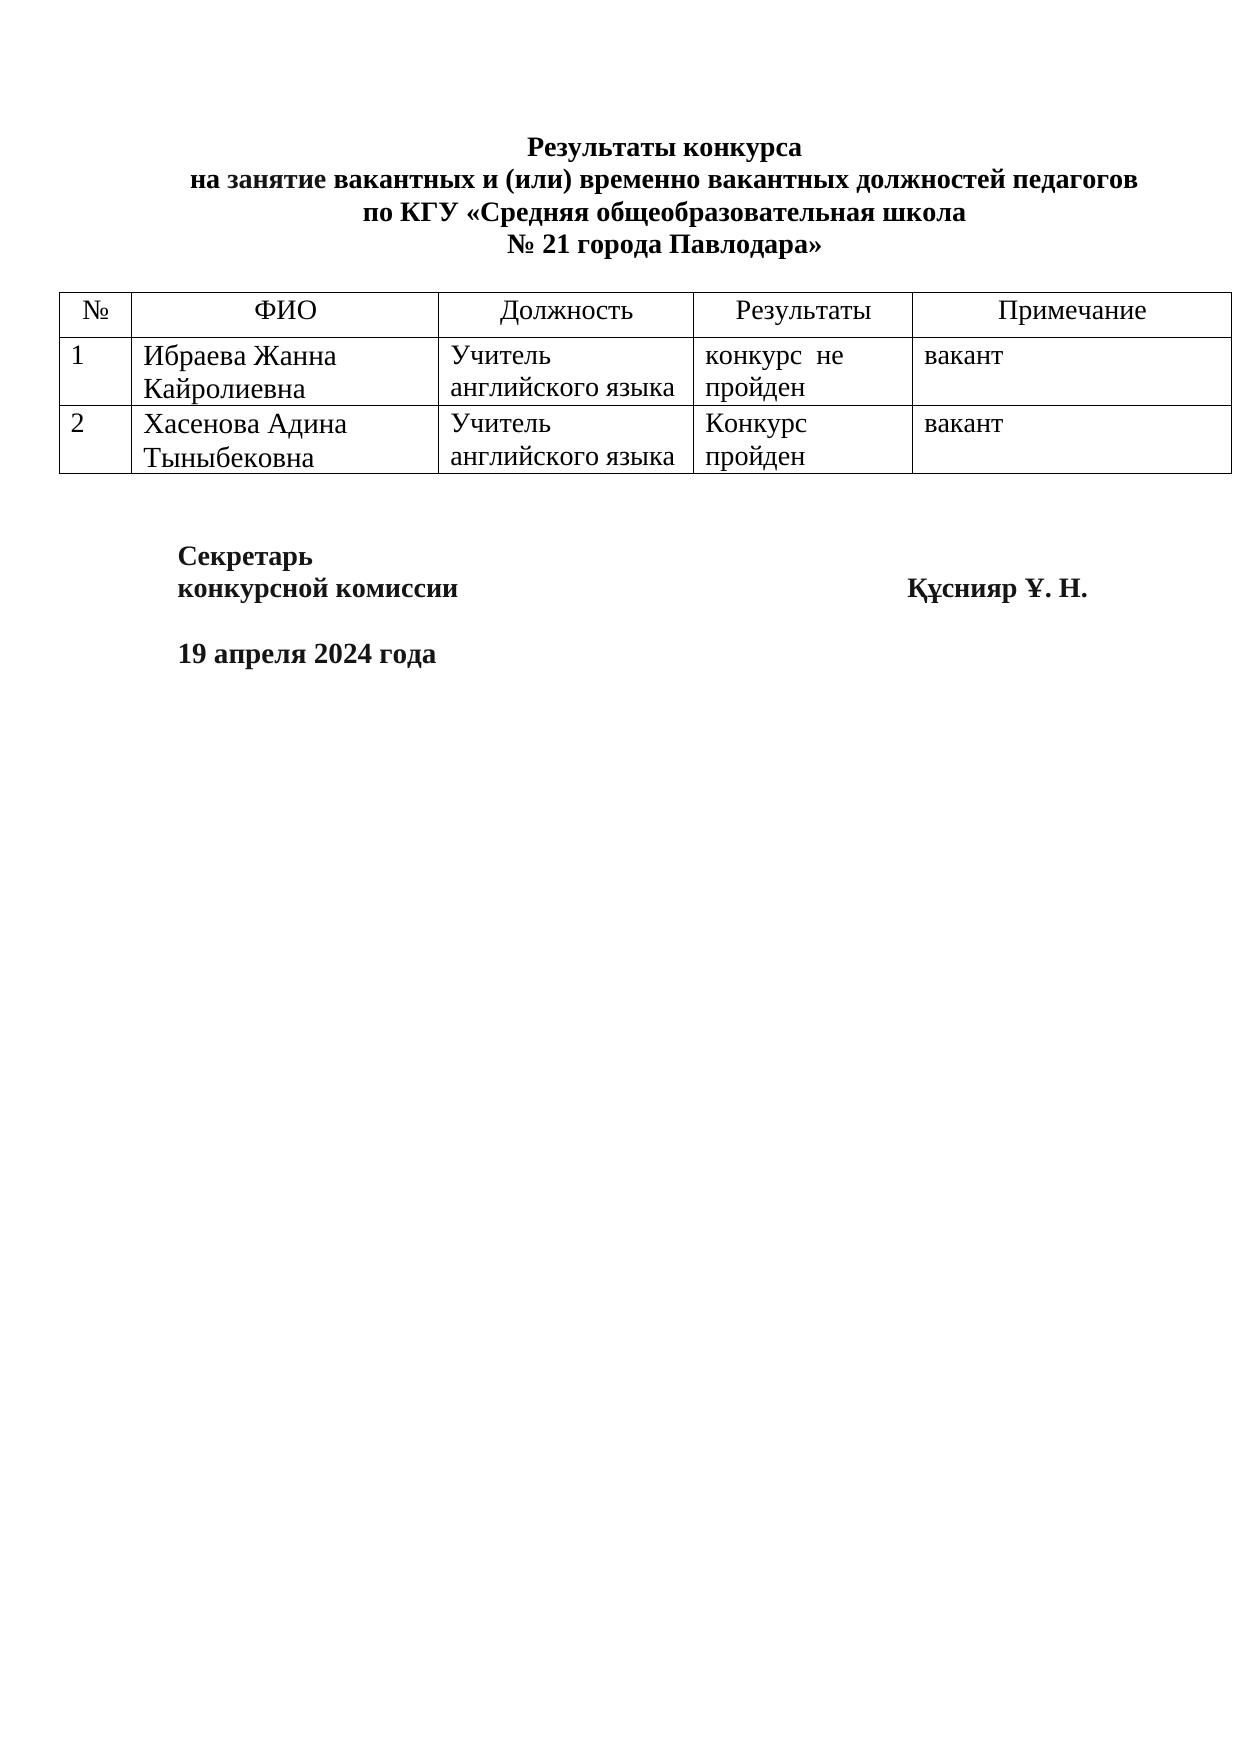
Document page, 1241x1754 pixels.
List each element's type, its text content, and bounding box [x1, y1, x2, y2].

table_header Результаты [694, 293, 912, 337]
table_header ФИО [132, 293, 438, 337]
table_cell 2 [60, 406, 131, 473]
table_cell конкурс не пройден [694, 338, 912, 405]
table_cell Ибраева Жанна Кайролиевна [132, 338, 438, 405]
table_cell Конкурс пройден [694, 406, 912, 473]
text Результаты конкурса [177, 130, 1152, 162]
table_header № [60, 293, 131, 337]
table_cell 1 [60, 338, 131, 405]
table_cell вакант [913, 338, 1231, 405]
table_header Должность [439, 293, 693, 337]
table_cell Учитель английского языка [439, 338, 693, 405]
table_cell вакант [913, 406, 1231, 473]
text по КГУ «Средняя общеобразовательная школа [177, 195, 1152, 227]
text 19 апреля 2024 года [177, 636, 1152, 670]
text Секретарь [177, 539, 1152, 571]
text на занятие вакантных и (или) временно вакантных должностей педагогов [177, 162, 1152, 195]
text № 21 города Павлодара» [177, 227, 1152, 259]
text конкурсной комиссии Құснияр Ұ. Н. [177, 571, 1152, 604]
table_cell Учитель английского языка [439, 406, 693, 473]
table_cell Хасенова Адина Тыныбековна [132, 406, 438, 473]
table_header Примечание [913, 293, 1231, 337]
